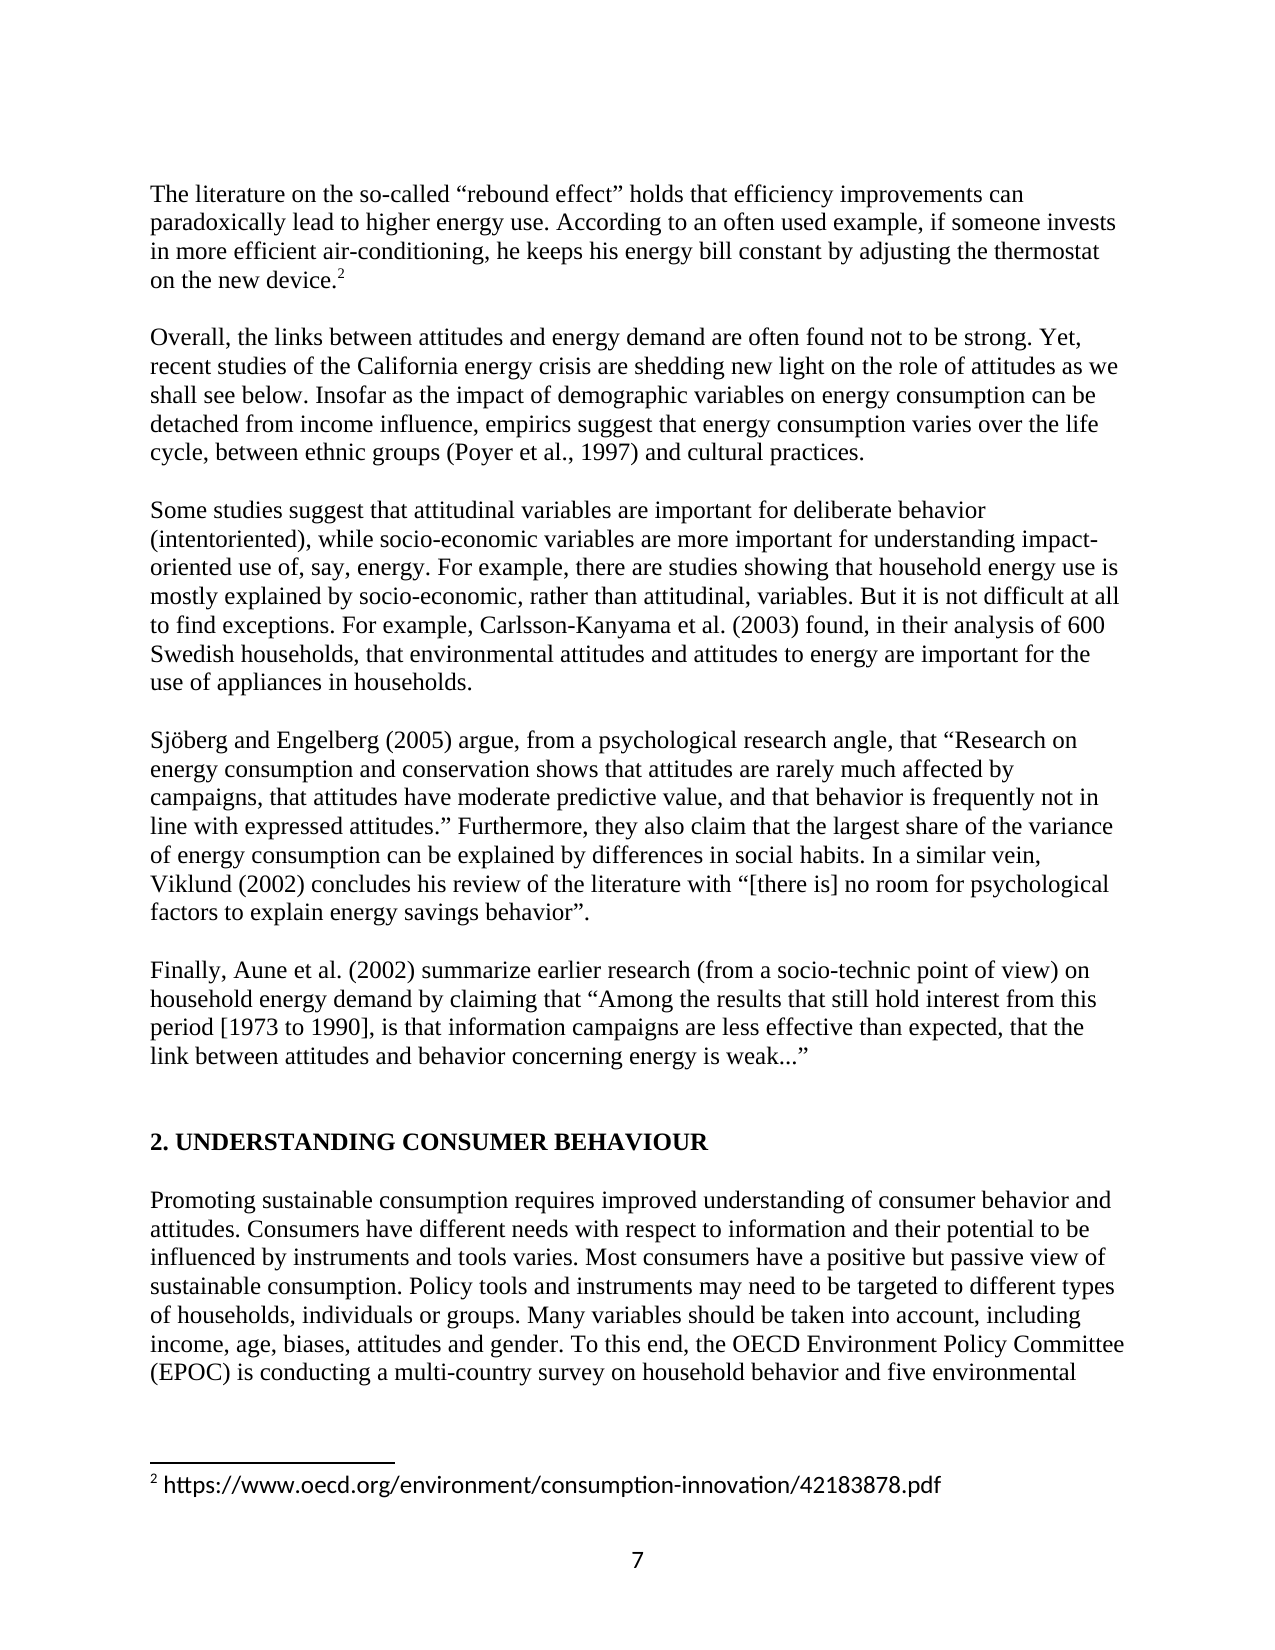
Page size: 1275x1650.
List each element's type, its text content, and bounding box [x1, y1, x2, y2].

text The literature on the so-called “rebound effect” holds that efficiency improvements can paradoxically lead to higher energy use. According to an often used example, if someone invests in more efficient air-conditioning, he keeps his energy bill constant by adjusting the thermostat on the new device. [150, 179, 1125, 294]
text Overall, the links between attitudes and energy demand are often found not to be strong. Yet, recent studies of the California energy crisis are shedding new light on the role of attitudes as we shall see below. Insofar as the impact of demographic variables on energy consumption can be detached from income influence, empirics suggest that energy consumption varies over the life cycle, between ethnic groups (Poyer et al., 1997) and cultural practices. [150, 322, 1125, 466]
text Sjöberg and Engelberg (2005) argue, from a psychological research angle, that “Research on energy consumption and conservation shows that attitudes are rarely much affected by campaigns, that attitudes have moderate predictive value, and that behavior is frequently not in line with expressed attitudes.” Furthermore, they also claim that the largest share of the variance of energy consumption can be explained by differences in social habits. In a similar vein, Viklund (2002) concludes his review of the literature with “[there is] no room for psychological factors to explain energy savings behavior”. [150, 725, 1125, 926]
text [150, 1185, 1125, 1386]
text 2. UNDERSTANDING CONSUMER BEHAVIOUR [150, 1127, 1125, 1156]
text Finally, Aune et al. (2002) summarize earlier research (from a socio-technic point of view) on household energy demand by claiming that “Among the results that still hold interest from this period [1973 to 1990], is that information campaigns are less effective than expected, that the link between attitudes and behavior concerning energy is weak...” [150, 955, 1125, 1070]
text Some studies suggest that attitudinal variables are important for deliberate behavior (intentoriented), while socio-economic variables are more important for understanding impact-oriented use of, say, energy. For example, there are studies showing that household energy use is mostly explained by socio-economic, rather than attitudinal, variables. But it is not difficult at all to find exceptions. For example, Carlsson-Kanyama et al. (2003) found, in their analysis of 600 Swedish households, that environmental attitudes and attitudes to energy are important for the use of appliances in households. [150, 495, 1125, 696]
